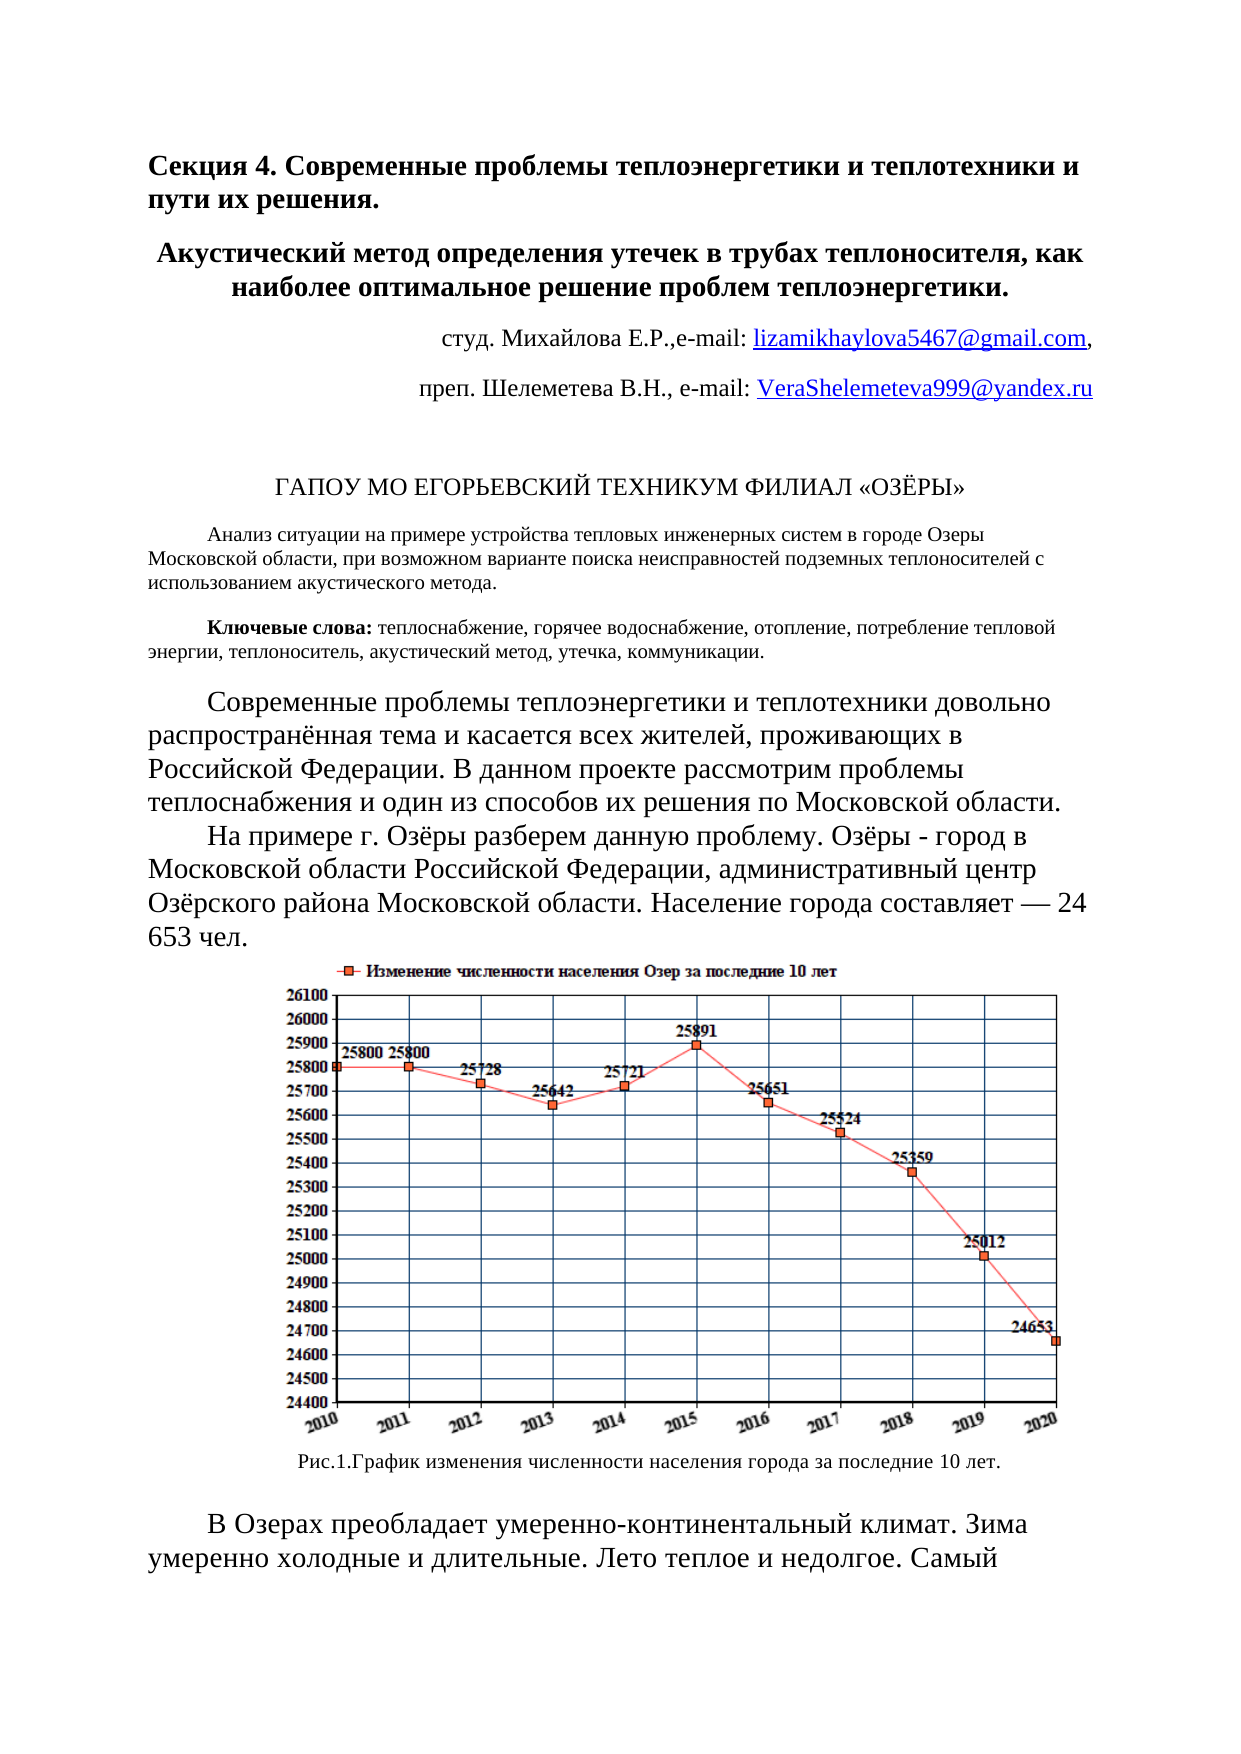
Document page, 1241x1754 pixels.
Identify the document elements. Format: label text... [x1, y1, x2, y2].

text Рис.1.График изменения численности населения города за последние 10 лет. [148, 1449, 1092, 1473]
text Анализ ситуации на примере устройства тепловых инженерных систем в городе Озеры Московской области, при возможном варианте поиска неисправностей подземных теплоносителей с использованием акустического метода. [148, 522, 1092, 594]
text Ключевые слова: теплоснабжение, горячее водоснабжение, отопление, потребление тепловой энергии, теплоноситель, акустический метод, утечка, коммуникации. [148, 615, 1092, 663]
picture [265, 951, 1080, 1438]
text Современные проблемы теплоэнергетики и теплотехники довольно распространённая тема и касается всех жителей, проживающих в Российской Федерации. В данном проекте рассмотрим проблемы теплоснабжения и один из способов их решения по Московской области. [148, 684, 1092, 818]
text преп. Шелеметева В.Н., e-mail: VeraShelemeteva999@yandex.ru [148, 373, 1092, 402]
text студ. Михайлова Е.Р.,e-mail: lizamikhaylova5467@gmail.com, [148, 323, 1092, 352]
text Акустический метод определения утечек в трубах теплоносителя, как наиболее оптимальное решение проблем теплоэнергетики. [148, 236, 1092, 303]
text На примере г. Озёры разберем данную проблему. Озёры - город в Московской области Российской Федерации, административный центр Озёрского района Московской области. Население города составляет — 24 653 чел. [248, 818, 1092, 952]
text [148, 1506, 1092, 1573]
text Секция 4. Современные проблемы теплоэнергетики и теплотехники и пути их решения. [148, 148, 1092, 215]
text ГАПОУ МО Егорьевский техникум филиал «Озёры» [148, 472, 1092, 501]
text На примере г. Озёры разберем данную проблему. Озёры - город в Московской области Российской Федерации, административный центр Озёрского района Московской области. Население города составляет — 24 653 чел. [148, 818, 824, 852]
